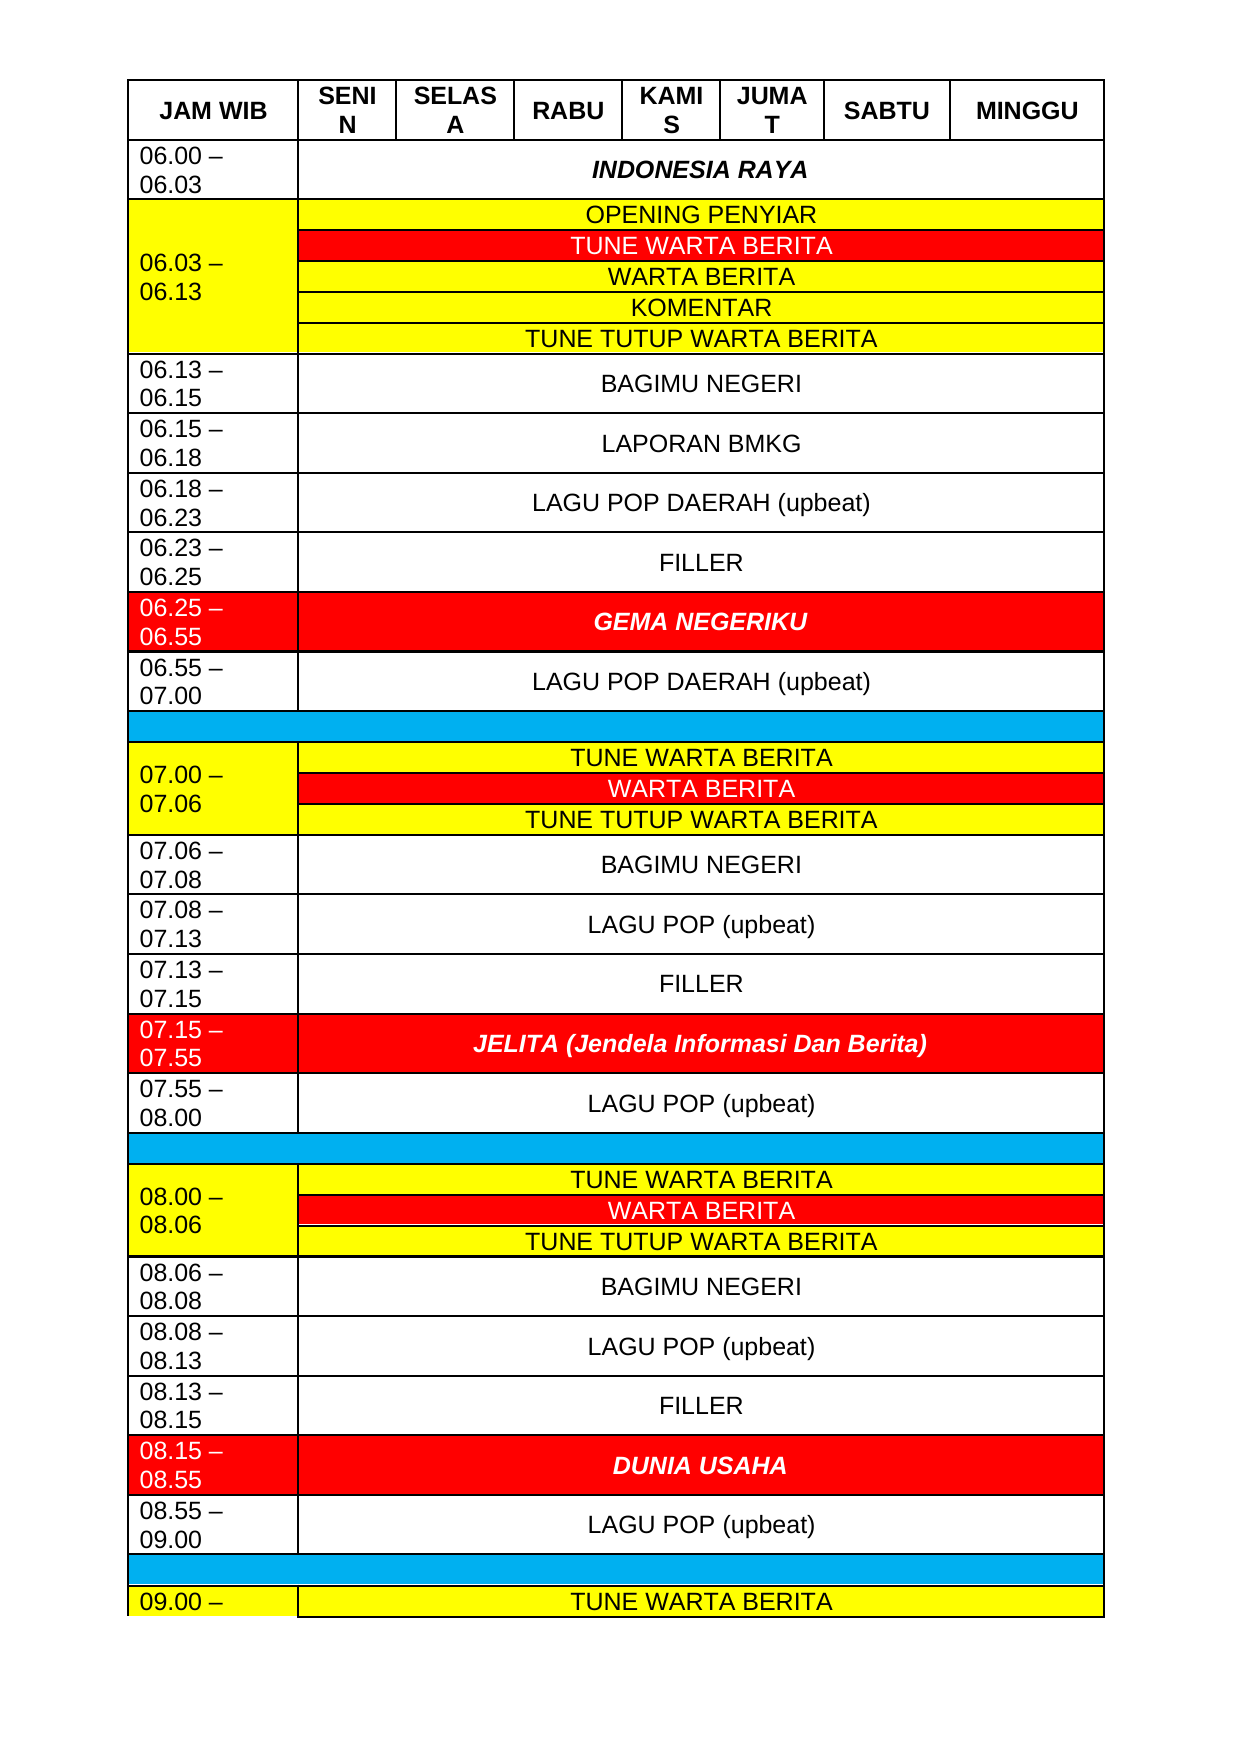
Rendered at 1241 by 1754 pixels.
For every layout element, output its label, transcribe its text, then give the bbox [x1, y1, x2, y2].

table_cell [129, 712, 1103, 741]
table_cell 08.15 – 08.55 [129, 1436, 297, 1494]
table_cell WARTA BERITA [299, 1196, 1103, 1224]
table_cell 06.18 – 06.23 [129, 474, 297, 531]
table_cell RABU [515, 81, 621, 139]
table_cell KOMENTAR [299, 293, 1103, 322]
table_cell 07.13 – 07.15 [129, 955, 297, 1012]
table_cell 06.23 – 06.25 [129, 533, 297, 591]
table_cell OPENING PENYIAR [299, 200, 1103, 229]
table_cell SELASA [397, 81, 513, 139]
table_cell TUNE WARTA BERITA [299, 1587, 1103, 1616]
table_cell 07.55 – 08.00 [129, 1074, 297, 1132]
table_cell BAGIMU NEGERI [299, 836, 1103, 893]
table_cell [129, 1555, 1103, 1584]
table_cell 07.15 – 07.55 [129, 1015, 297, 1072]
table_cell BAGIMU NEGERI [299, 1258, 1103, 1315]
table_cell 07.08 – 07.13 [129, 895, 297, 953]
table_cell LAGU POP (upbeat) [299, 1074, 1103, 1132]
table_cell FILLER [299, 533, 1103, 591]
table_cell INDONESIA RAYA [299, 141, 1103, 198]
table_cell 06.03 – 06.13 [129, 200, 297, 352]
table_cell FILLER [299, 1377, 1103, 1434]
table_cell 09.00 – 09.13 [129, 1587, 297, 1616]
table_cell MINGGU [951, 81, 1103, 139]
table_cell 07.06 – 07.08 [129, 836, 297, 893]
table_cell 08.00 – 08.06 [129, 1165, 297, 1255]
table_cell 06.13 – 06.15 [129, 355, 297, 412]
table_cell SABTU [825, 81, 949, 139]
table_cell 08.06 – 08.08 [129, 1258, 297, 1315]
table_cell 06.15 – 06.18 [129, 414, 297, 472]
table_cell 08.55 – 09.00 [129, 1496, 297, 1553]
table_cell FILLER [299, 955, 1103, 1012]
table_cell JELITA (Jendela Informasi Dan Berita) [299, 1015, 1103, 1072]
table_cell LAGU POP (upbeat) [299, 1317, 1103, 1374]
table_cell DUNIA USAHA [299, 1436, 1103, 1494]
table_cell BAGIMU NEGERI [299, 355, 1103, 412]
table_cell 08.08 – 08.13 [129, 1317, 297, 1374]
table_cell 06.25 – 06.55 [129, 593, 297, 650]
table_cell LAGU POP DAERAH (upbeat) [299, 653, 1103, 710]
table_cell KAMIS [623, 81, 719, 139]
table_cell JAM WIB [129, 81, 297, 139]
table_cell 06.00 – 06.03 [129, 141, 297, 198]
table_cell 07.00 – 07.06 [129, 743, 297, 834]
table_cell LAPORAN BMKG [299, 414, 1103, 472]
table_cell GEMA NEGERIKU [299, 593, 1103, 650]
table_cell TUNE TUTUP WARTA BERITA [299, 1227, 1103, 1255]
table_cell [129, 1134, 1103, 1163]
table_cell 06.55 – 07.00 [129, 653, 297, 710]
table_cell TUNE WARTA BERITA [299, 743, 1103, 772]
table_cell WARTA BERITA [299, 774, 1103, 803]
table_cell JUMAT [721, 81, 823, 139]
table_cell 08.13 – 08.15 [129, 1377, 297, 1434]
table_cell TUNE TUTUP WARTA BERITA [299, 805, 1103, 834]
table_cell LAGU POP (upbeat) [299, 895, 1103, 953]
table_cell TUNE WARTA BERITA [299, 1165, 1103, 1194]
table_cell LAGU POP (upbeat) [299, 1496, 1103, 1553]
table_cell TUNE TUTUP WARTA BERITA [299, 324, 1103, 352]
table_cell LAGU POP DAERAH (upbeat) [299, 474, 1103, 531]
table_cell WARTA BERITA [299, 262, 1103, 291]
table_cell SENIN [299, 81, 395, 139]
table_cell TUNE WARTA BERITA [299, 231, 1103, 260]
